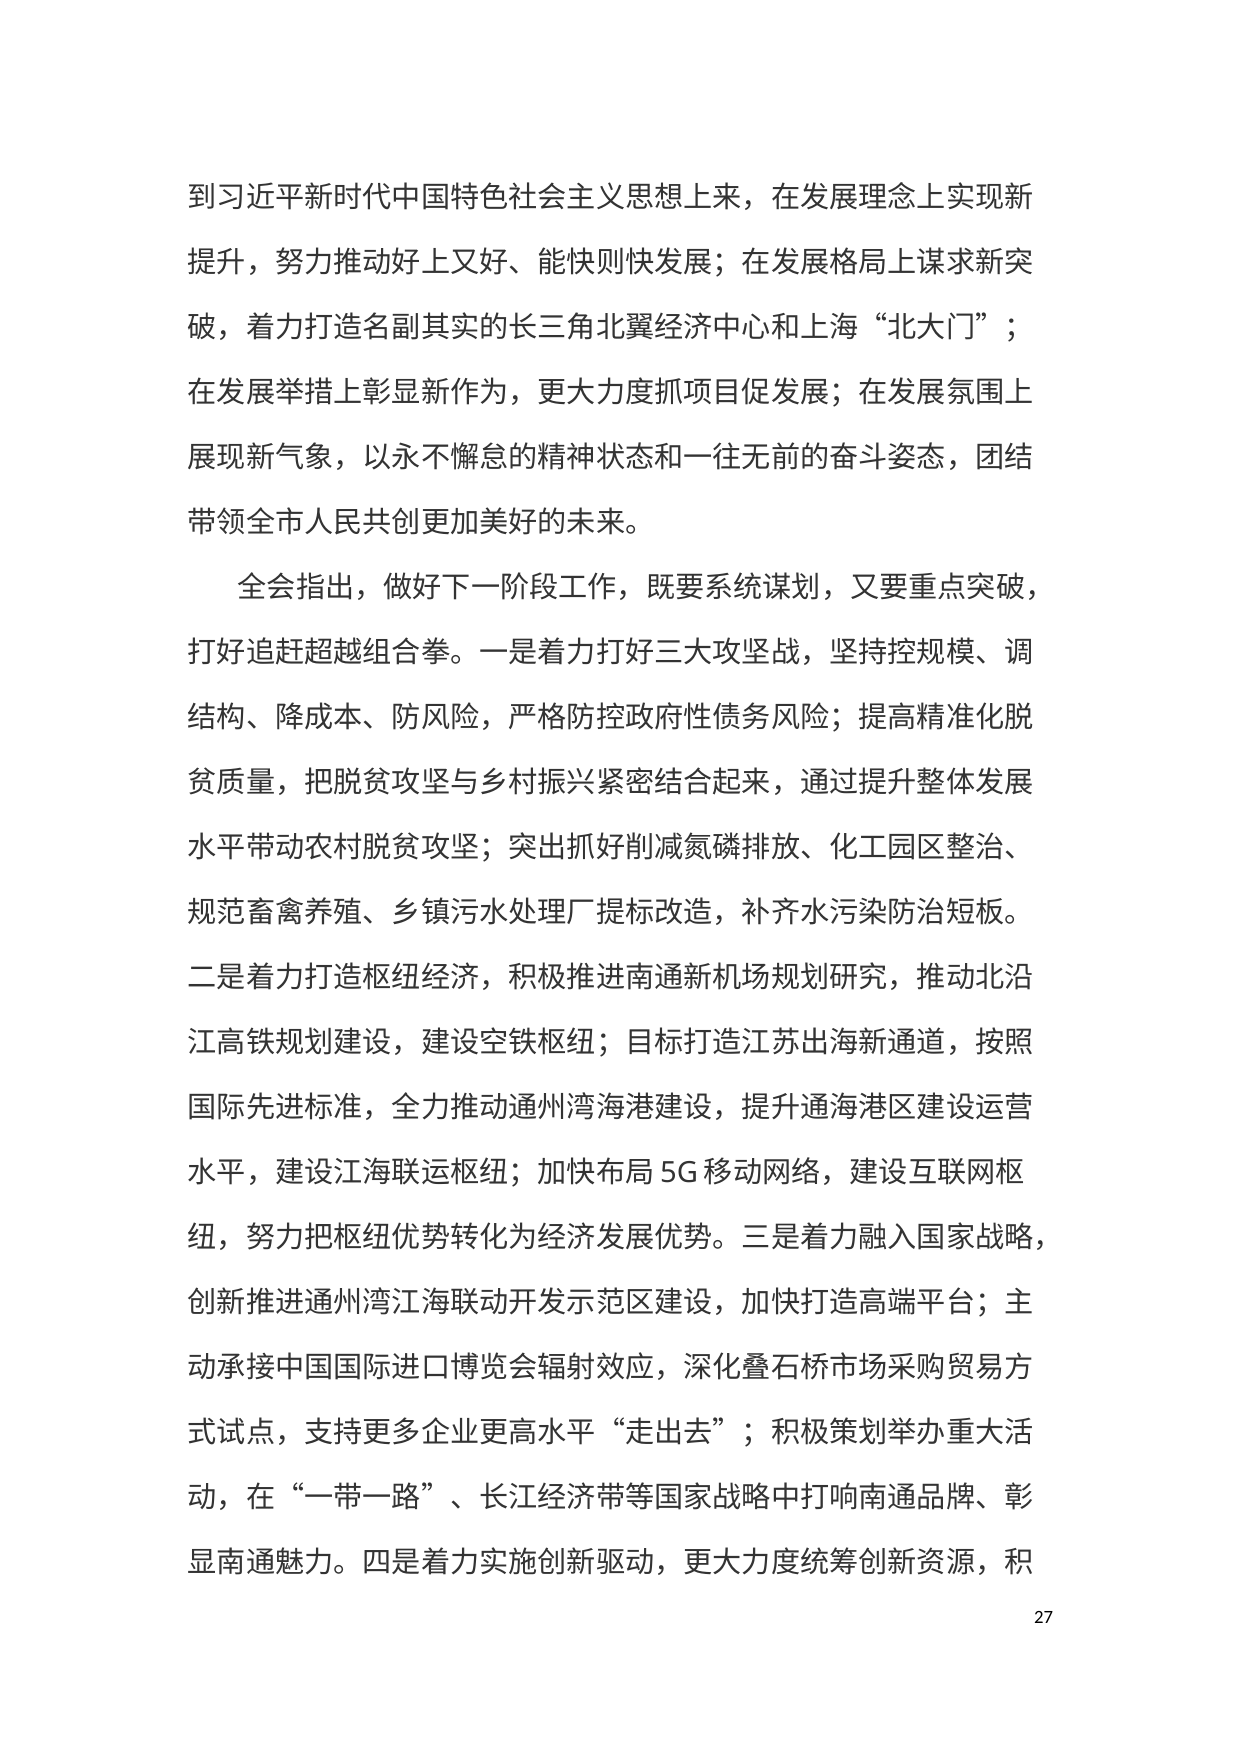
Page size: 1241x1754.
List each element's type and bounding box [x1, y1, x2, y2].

text [187, 162, 1053, 552]
text [187, 552, 1053, 1592]
